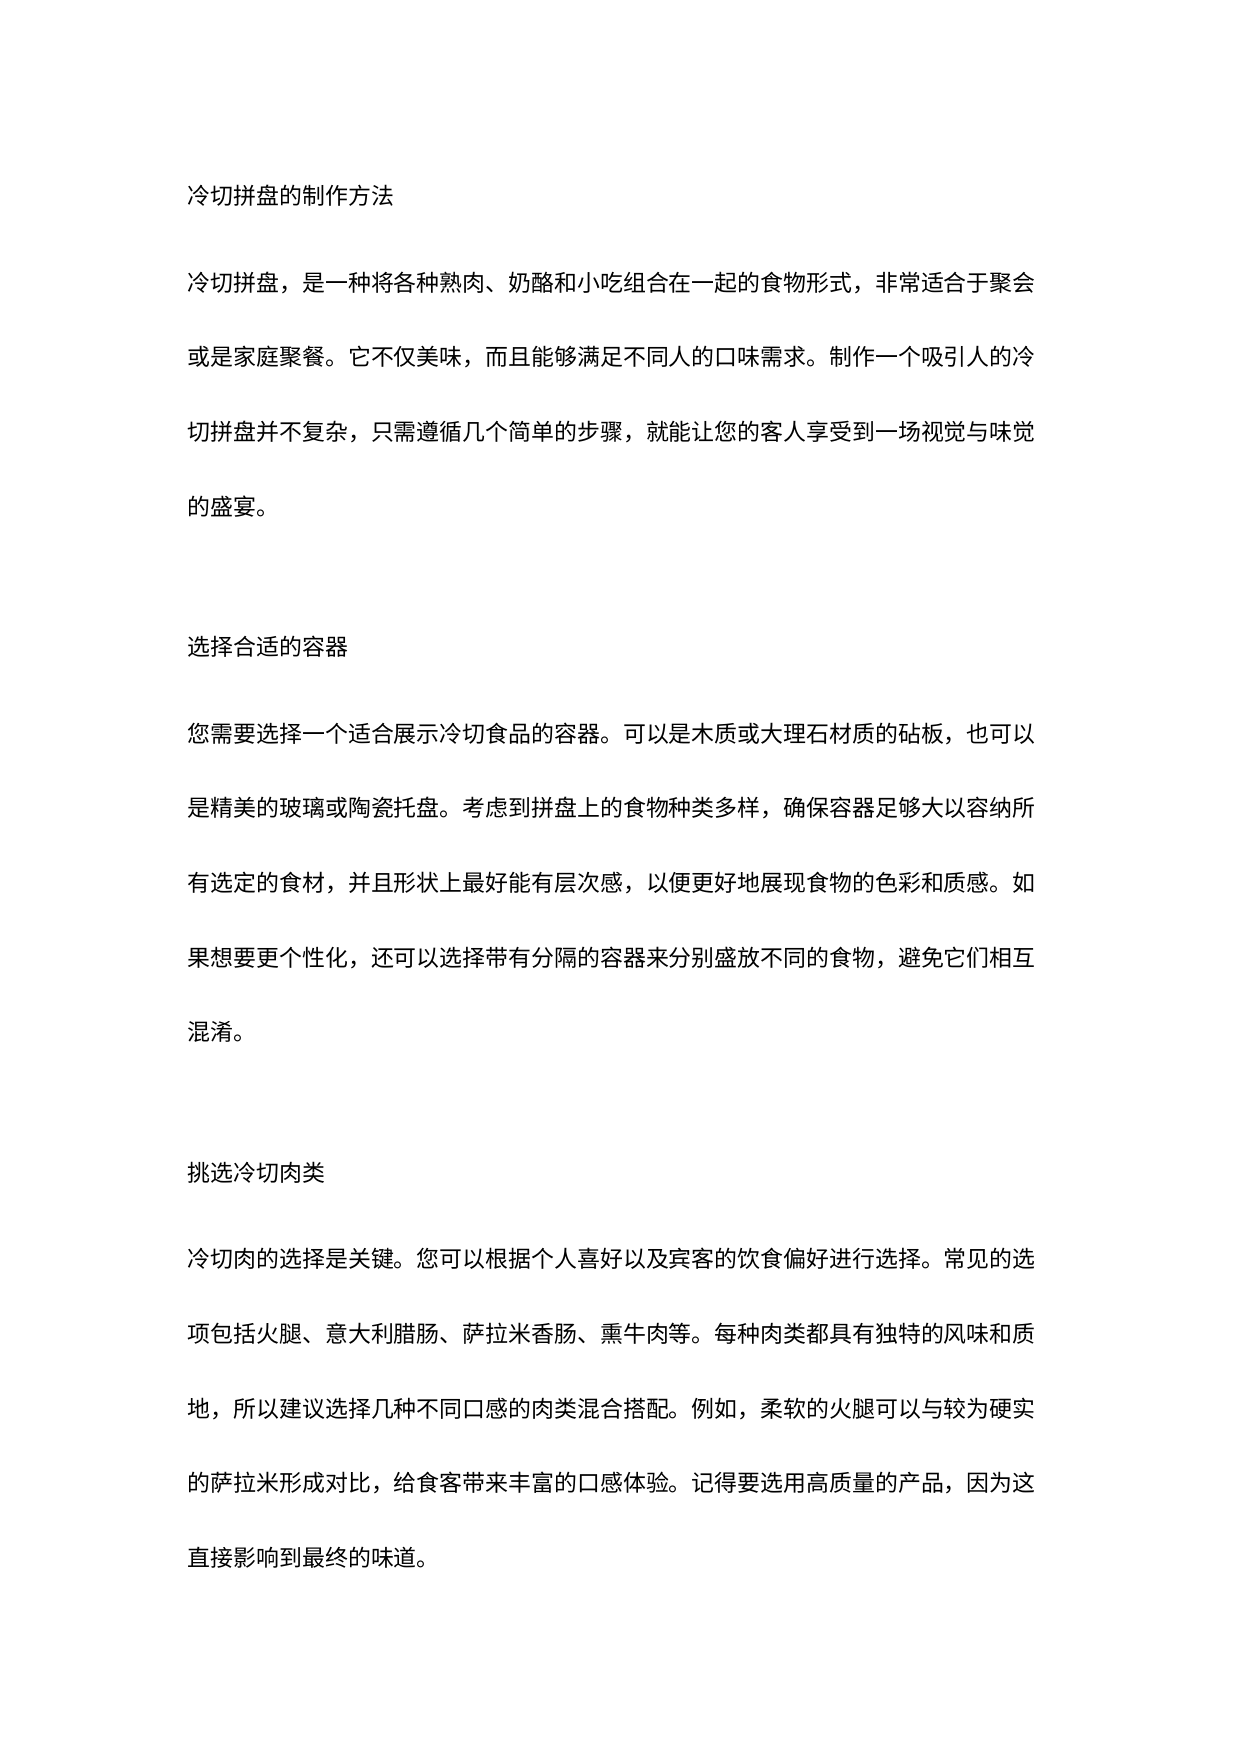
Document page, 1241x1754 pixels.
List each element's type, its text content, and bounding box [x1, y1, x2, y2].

text 选择合适的容器 [187, 613, 1053, 678]
text 冷切肉的选择是关键。您可以根据个人喜好以及宾客的饮食偏好进行选择。常见的选项包括火腿、意大利腊肠、萨拉米香肠、熏牛肉等。每种肉类都具有独特的风味和质地，所以建议选择几种不同口感的肉类混合搭配。例如，柔软的火腿可以与较为硬实的萨拉米形成对比，给食客带来丰富的口感体验。记得要选用高质量的产品，因为这直接影响到最终的味道。 [187, 1225, 1053, 1589]
text 您需要选择一个适合展示冷切食品的容器。可以是木质或大理石材质的砧板，也可以是精美的玻璃或陶瓷托盘。考虑到拼盘上的食物种类多样，确保容器足够大以容纳所有选定的食材，并且形状上最好能有层次感，以便更好地展现食物的色彩和质感。如果想要更个性化，还可以选择带有分隔的容器来分别盛放不同的食物，避免它们相互混淆。 [187, 699, 1053, 1063]
text 冷切拼盘的制作方法 [187, 162, 1053, 227]
text 冷切拼盘，是一种将各种熟肉、奶酪和小吃组合在一起的食物形式，非常适合于聚会或是家庭聚餐。它不仅美味，而且能够满足不同人的口味需求。制作一个吸引人的冷切拼盘并不复杂，只需遵循几个简单的步骤，就能让您的客人享受到一场视觉与味觉的盛宴。 [187, 248, 1053, 538]
text 挑选冷切肉类 [187, 1139, 1053, 1204]
